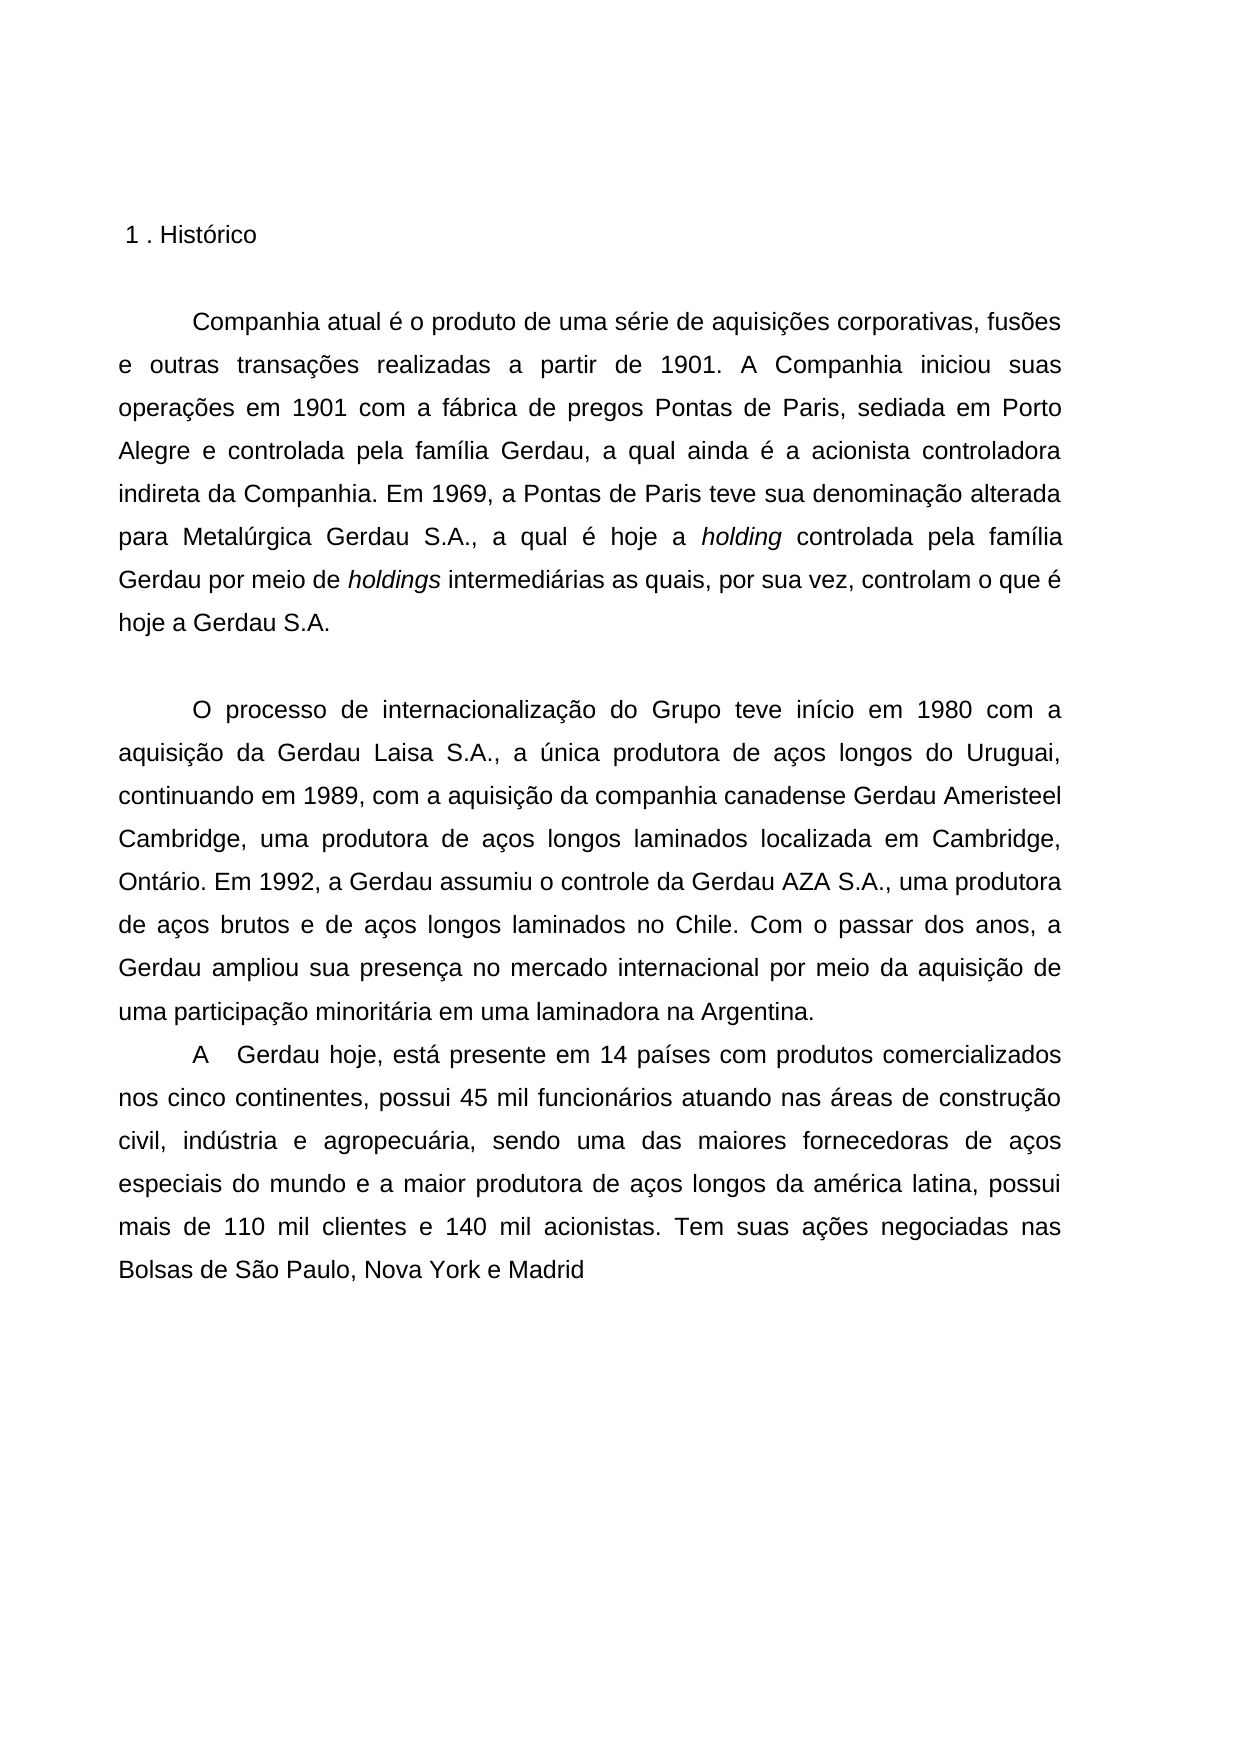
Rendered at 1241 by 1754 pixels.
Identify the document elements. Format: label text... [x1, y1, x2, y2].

text A Gerdau hoje, está presente em 14 países com produtos comercializados nos cinco continentes, possui 45 mil funcionários atuando nas áreas de construção civil, indústria e agropecuária, sendo uma das maiores fornecedoras de aços especiais do mundo e a maior produtora de aços longos da américa latina, possui mais de 110 mil clientes e 140 mil acionistas. Tem suas ações negociadas nas Bolsas de São Paulo, Nova York e Madrid [118, 1040, 1063, 1284]
text O processo de internacionalização do Grupo teve início em 1980 com a aquisição da Gerdau Laisa S.A., a única produtora de aços longos do Uruguai, continuando em 1989, com a aquisição da companhia canadense Gerdau Ameristeel Cambridge, uma produtora de aços longos laminados localizada em Cambridge, Ontário. Em 1992, a Gerdau assumiu o controle da Gerdau AZA S.A., uma produtora de aços brutos e de aços longos laminados no Chile. Com o passar dos anos, a Gerdau ampliou sua presença no mercado internacional por meio da aquisição de uma participação minoritária em uma laminadora na Argentina. [118, 695, 1063, 1025]
text Companhia atual é o produto de uma série de aquisições corporativas, fusões e outras transações realizadas a partir de 1901. A Companhia iniciou suas operações em 1901 com a fábrica de pregos Pontas de Paris, sediada em Porto Alegre e controlada pela família Gerdau, a qual ainda é a acionista controladora indireta da Companhia. Em 1969, a Pontas de Paris teve sua denominação alterada para Metalúrgica Gerdau S.A., a qual é hoje a holding controlada pela família Gerdau por meio de holdings intermediárias as quais, por sua vez, controlam o que é hoje a Gerdau S.A. [118, 307, 1063, 637]
text 1 . Histórico [118, 220, 1063, 249]
